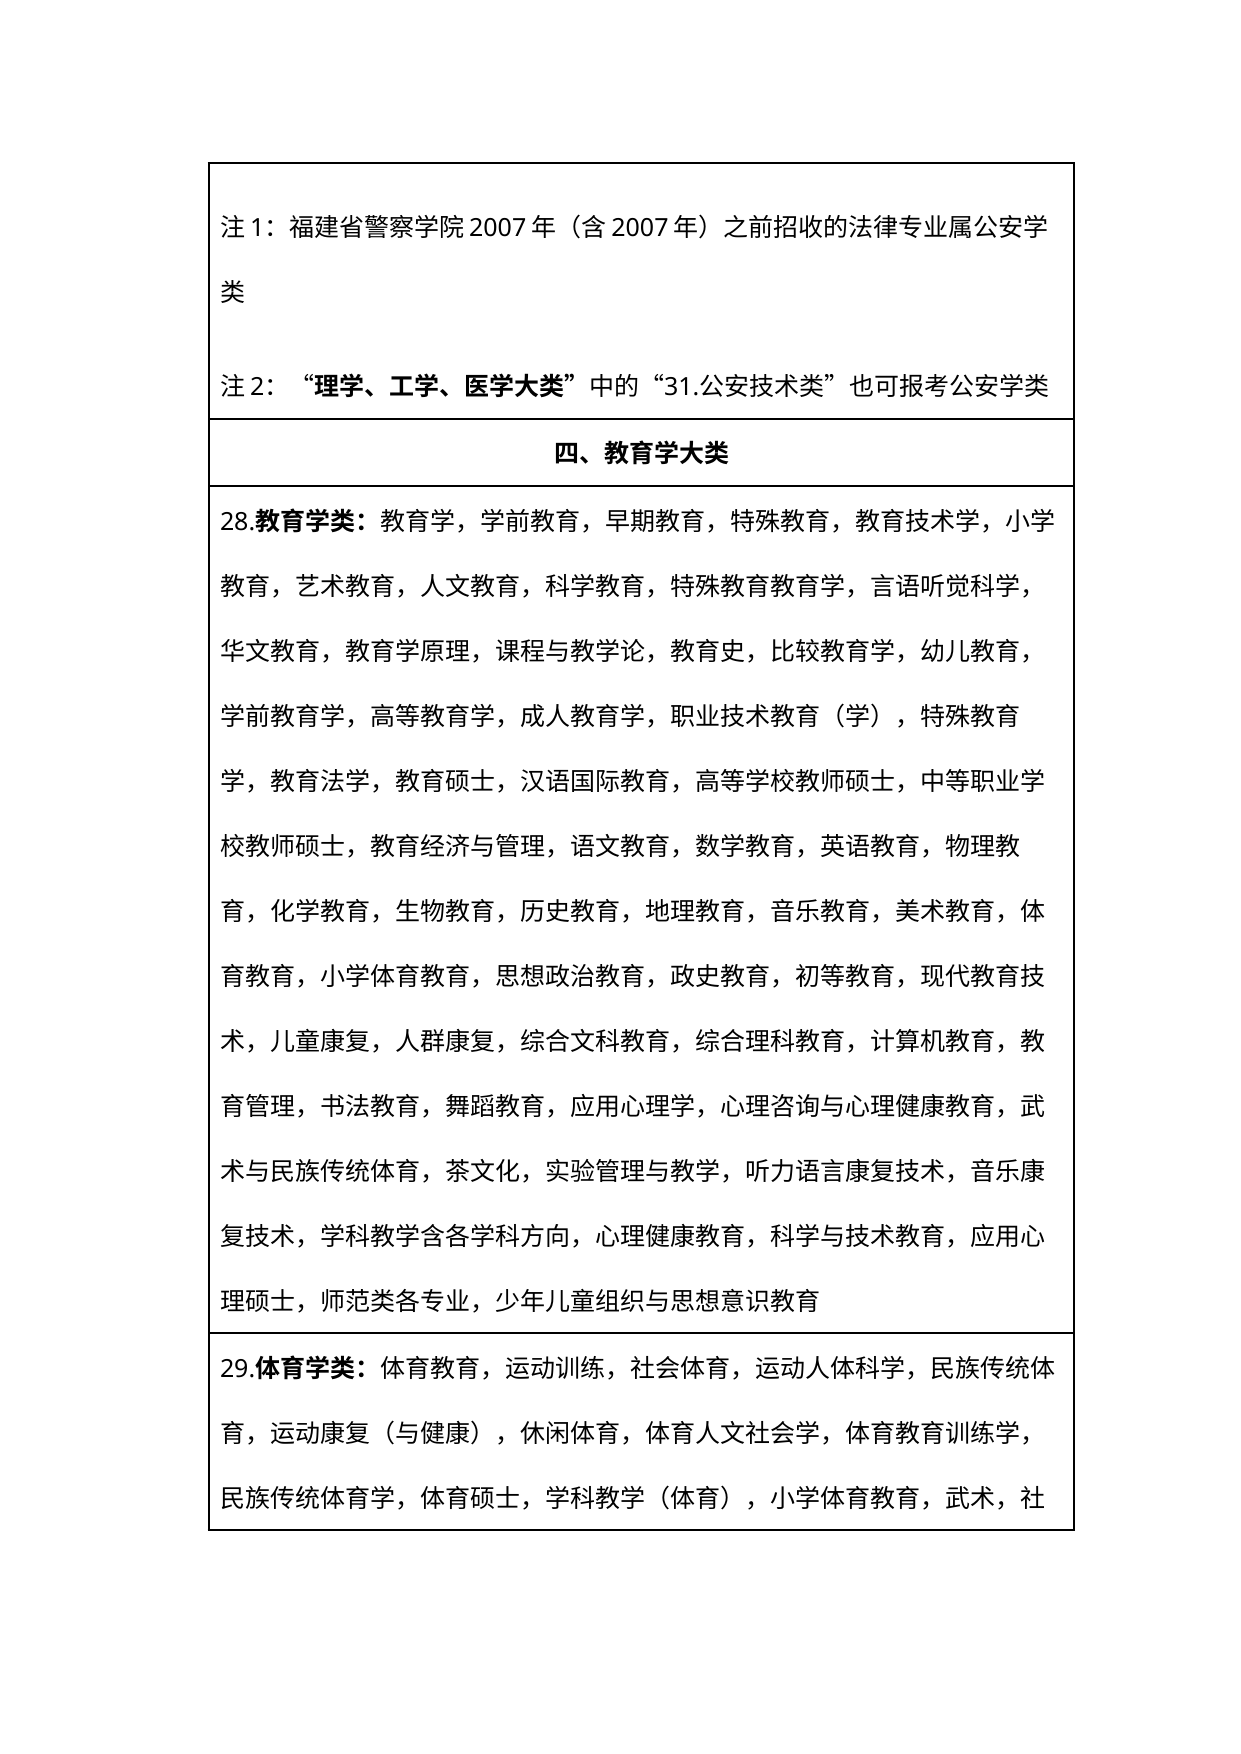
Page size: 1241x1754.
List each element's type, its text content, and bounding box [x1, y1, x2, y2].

table_cell 四、教育学大类 [210, 420, 1073, 484]
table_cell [210, 1334, 1073, 1529]
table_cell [210, 164, 1073, 417]
table_cell 28.教育学类：教育学，学前教育，早期教育，特殊教育，教育技术学，小学教育，艺术教育，人文教育，科学教育，特殊教育教育学，言语听觉科学，华文教育，教育学原理，课程与教学论，教育史，比较教育学，幼儿教育，学前教育学，高等教育学，成人教育学，职业技术教育（学），特殊教育学，教育法学，教育硕士，汉语国际教育，高等学校教师硕士，中等职业学校教师硕士，教育经济与管理，语文教育，数学教育，英语教育，物理教育，化学教育，生物教育，历史教育，地理教育，音乐教育，美术教育，体育教育，小学体育教育，思想政治教育，政史教育，初等教育，现代教育技术，儿童康复，人群康复，综合文科教育，综合理科教育，计算机教育，教育管理，书法教育，舞蹈教育，应用心理学，心理咨询与心理健康教育，武术与民族传统体育，茶文化，实验管理与教学，听力语言康复技术，音乐康复技术，学科教学含各学科方向，心理健康教育，科学与技术教育，应用心理硕士，师范类各专业，少年儿童组织与思想意识教育 [210, 487, 1073, 1332]
